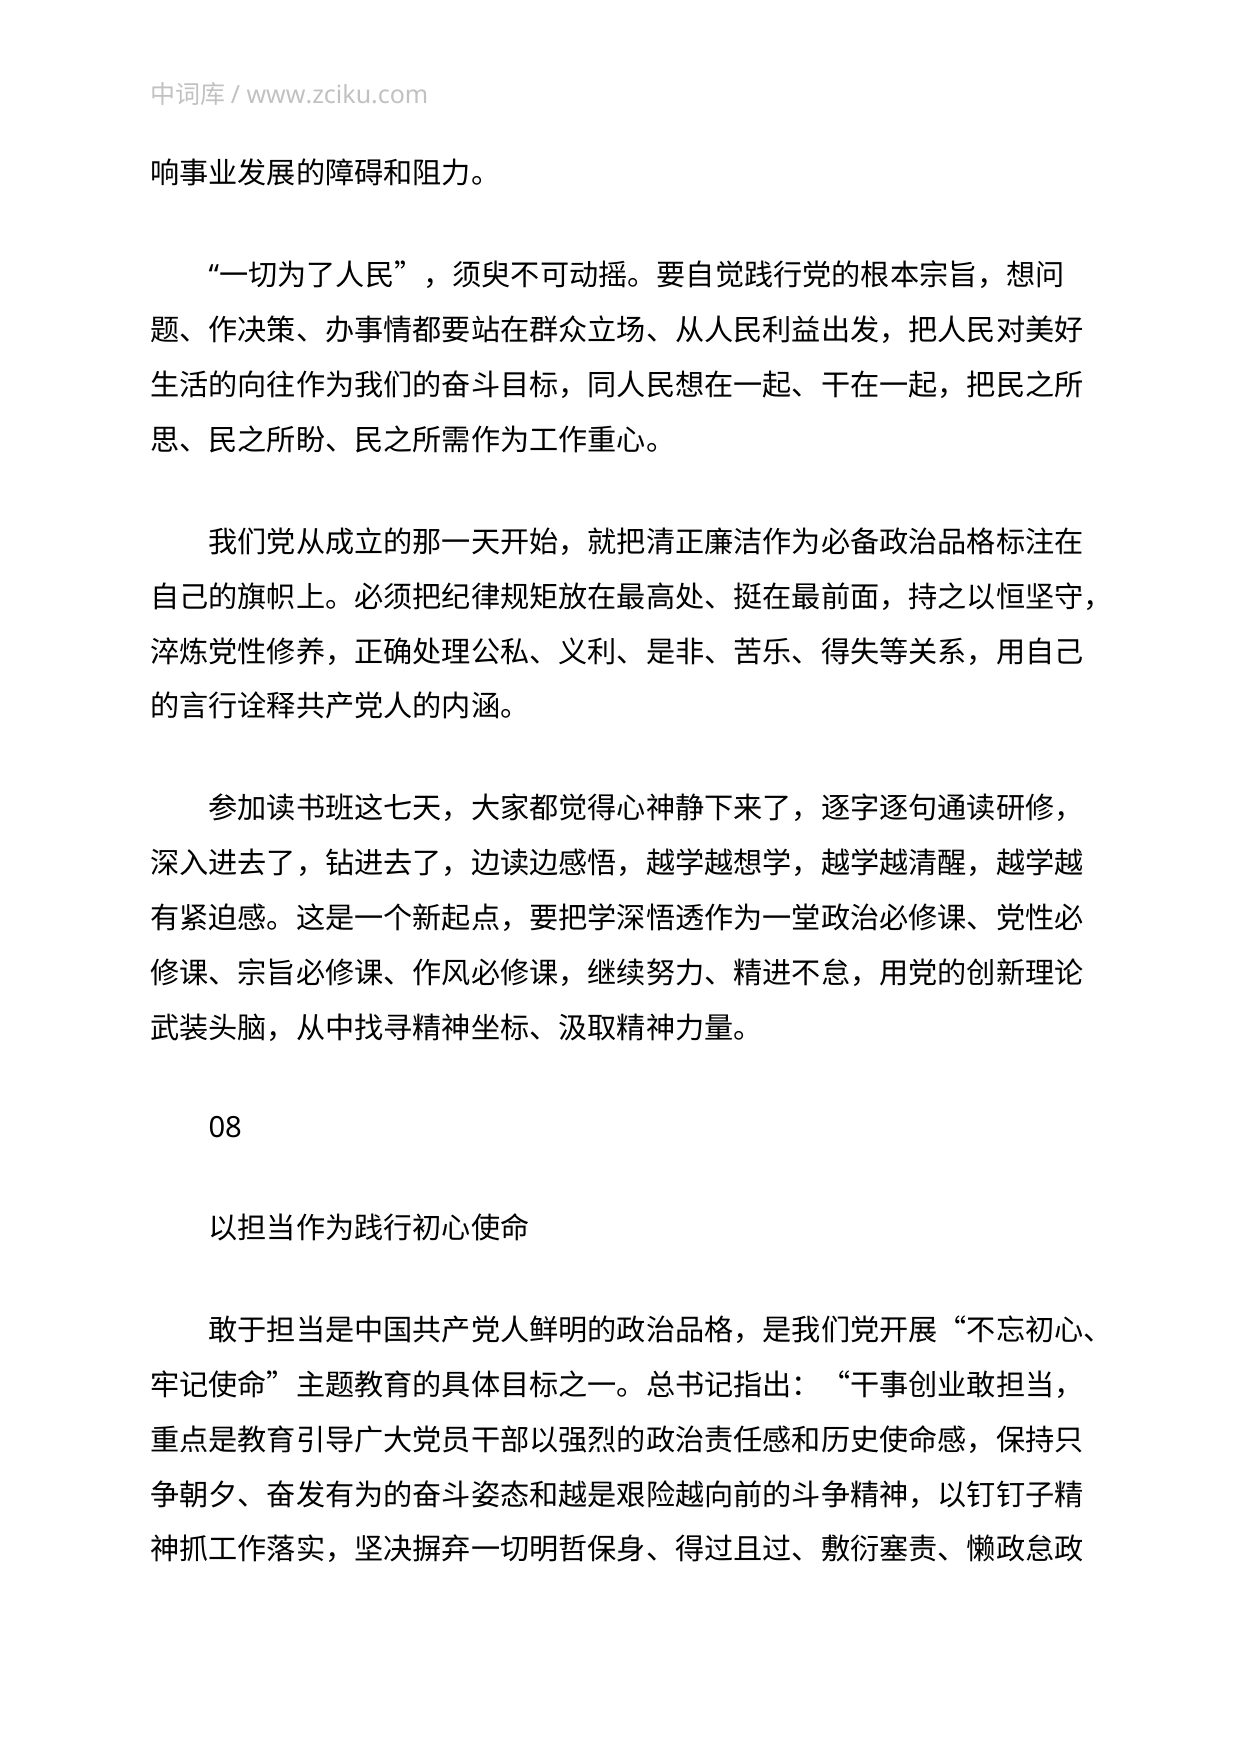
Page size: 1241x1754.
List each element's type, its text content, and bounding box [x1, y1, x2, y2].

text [150, 150, 1090, 192]
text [150, 1306, 1090, 1568]
text 以担当作为践行初心使命 [150, 1204, 1090, 1247]
text 参加读书班这七天，大家都觉得心神静下来了，逐字逐句通读研修，深入进去了，钻进去了，边读边感悟，越学越想学，越学越清醒，越学越有紧迫感。这是一个新起点，要把学深悟透作为一堂政治必修课、党性必修课、宗旨必修课、作风必修课，继续努力、精进不怠，用党的创新理论武装头脑，从中找寻精神坐标、汲取精神力量。 [150, 785, 1090, 1047]
text 08 [150, 1106, 1090, 1146]
text “一切为了人民”，须臾不可动摇。要自觉践行党的根本宗旨，想问题、作决策、办事情都要站在群众立场、从人民利益出发，把人民对美好生活的向往作为我们的奋斗目标，同人民想在一起、干在一起，把民之所思、民之所盼、民之所需作为工作重心。 [150, 252, 1090, 459]
text 我们党从成立的那一天开始，就把清正廉洁作为必备政治品格标注在自己的旗帜上。必须把纪律规矩放在最高处、挺在最前面，持之以恒坚守，淬炼党性修养，正确处理公私、义利、是非、苦乐、得失等关系，用自己的言行诠释共产党人的内涵。 [150, 518, 1090, 725]
